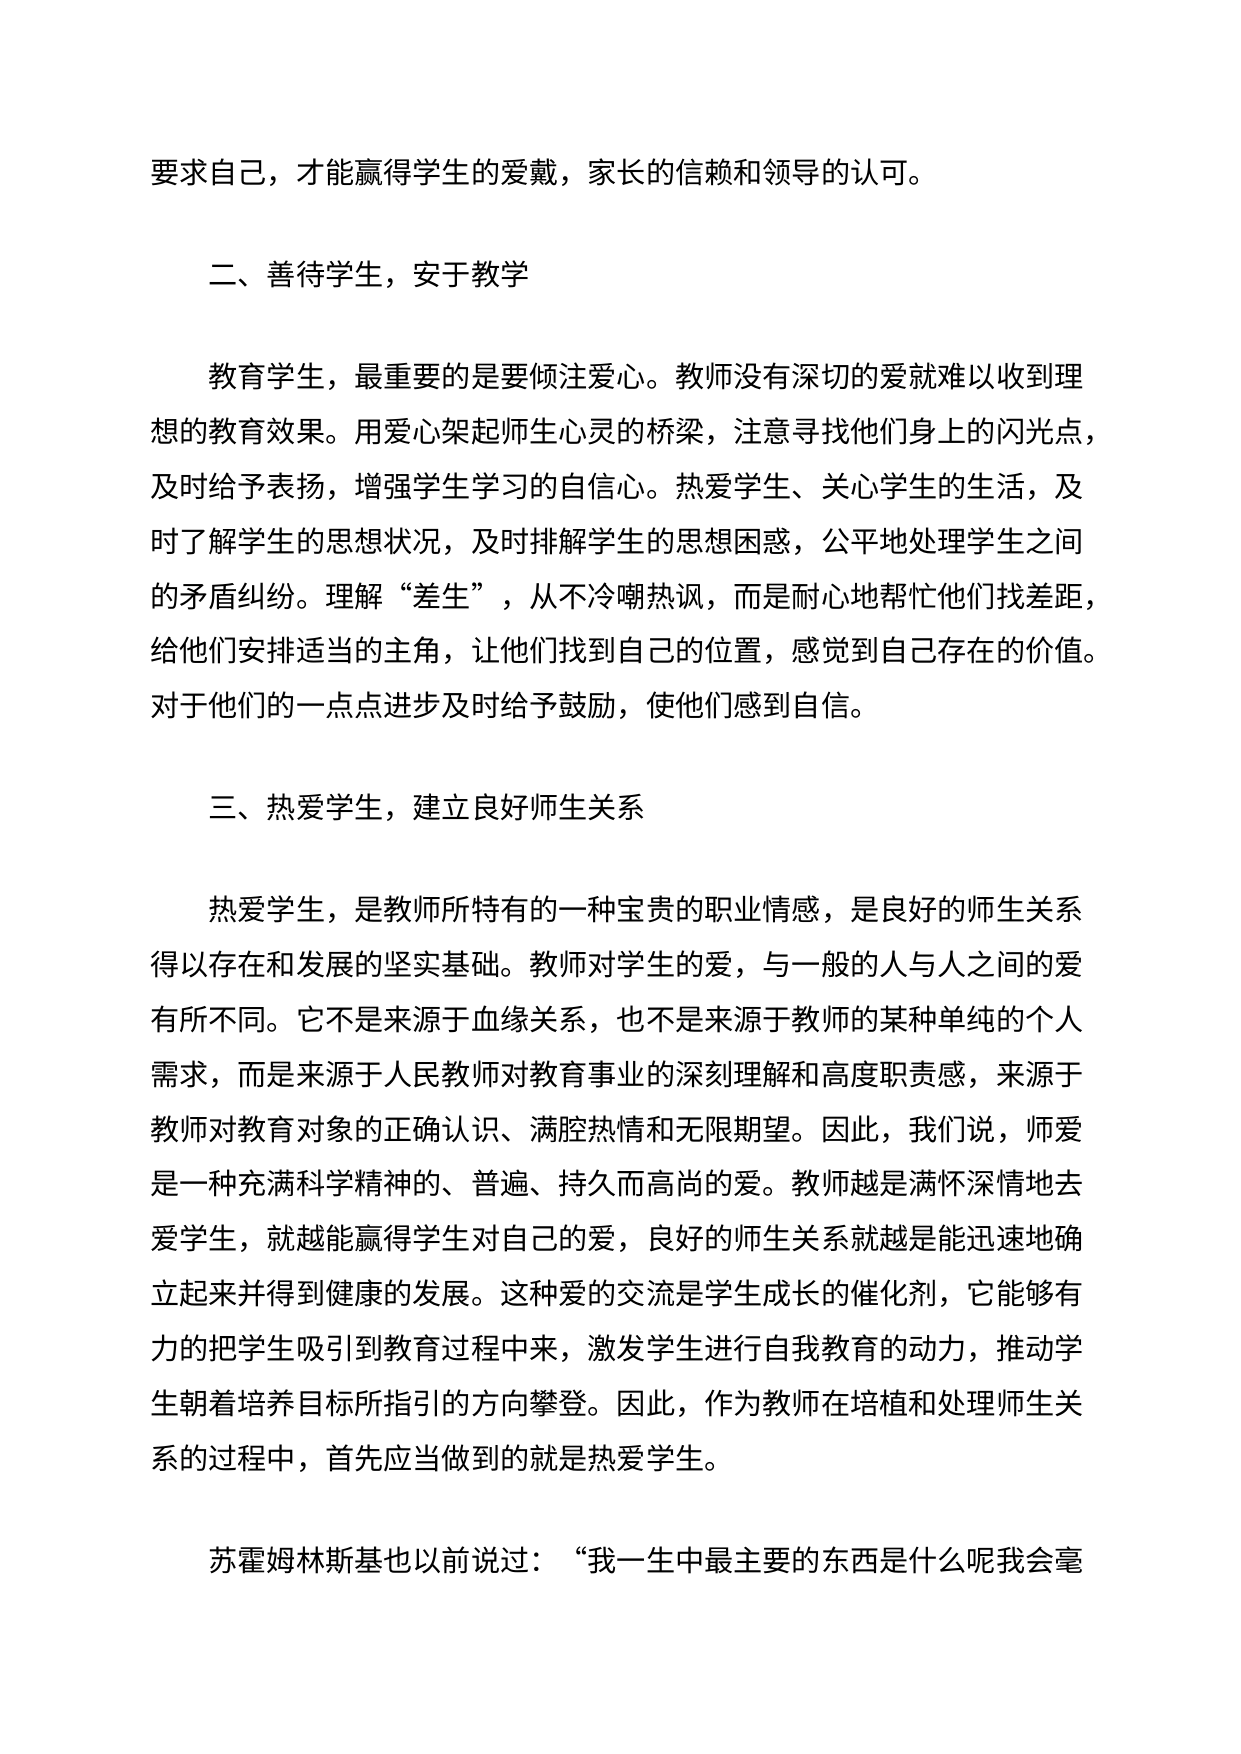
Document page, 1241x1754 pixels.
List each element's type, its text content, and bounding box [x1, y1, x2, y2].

text 三、热爱学生，建立良好师生关系 [150, 785, 1090, 827]
text 二、善待学生，安于教学 [150, 252, 1090, 294]
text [150, 1537, 1090, 1579]
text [150, 150, 1090, 192]
text 热爱学生，是教师所特有的一种宝贵的职业情感，是良好的师生关系得以存在和发展的坚实基础。教师对学生的爱，与一般的人与人之间的爱有所不同。它不是来源于血缘关系，也不是来源于教师的某种单纯的个人需求，而是来源于人民教师对教育事业的深刻理解和高度职责感，来源于教师对教育对象的正确认识、满腔热情和无限期望。因此，我们说，师爱是一种充满科学精神的、普遍、持久而高尚的爱。教师越是满怀深情地去爱学生，就越能赢得学生对自己的爱，良好的师生关系就越是能迅速地确立起来并得到健康的发展。这种爱的交流是学生成长的催化剂，它能够有力的把学生吸引到教育过程中来，激发学生进行自我教育的动力，推动学生朝着培养目标所指引的方向攀登。因此，作为教师在培植和处理师生关系的过程中，首先应当做到的就是热爱学生。 [150, 886, 1090, 1478]
text 教育学生，最重要的是要倾注爱心。教师没有深切的爱就难以收到理想的教育效果。用爱心架起师生心灵的桥梁，注意寻找他们身上的闪光点，及时给予表扬，增强学生学习的自信心。热爱学生、关心学生的生活，及时了解学生的思想状况，及时排解学生的思想困惑，公平地处理学生之间的矛盾纠纷。理解“差生”，从不冷嘲热讽，而是耐心地帮忙他们找差距，给他们安排适当的主角，让他们找到自己的位置，感觉到自己存在的价值。对于他们的一点点进步及时给予鼓励，使他们感到自信。 [150, 353, 1090, 725]
